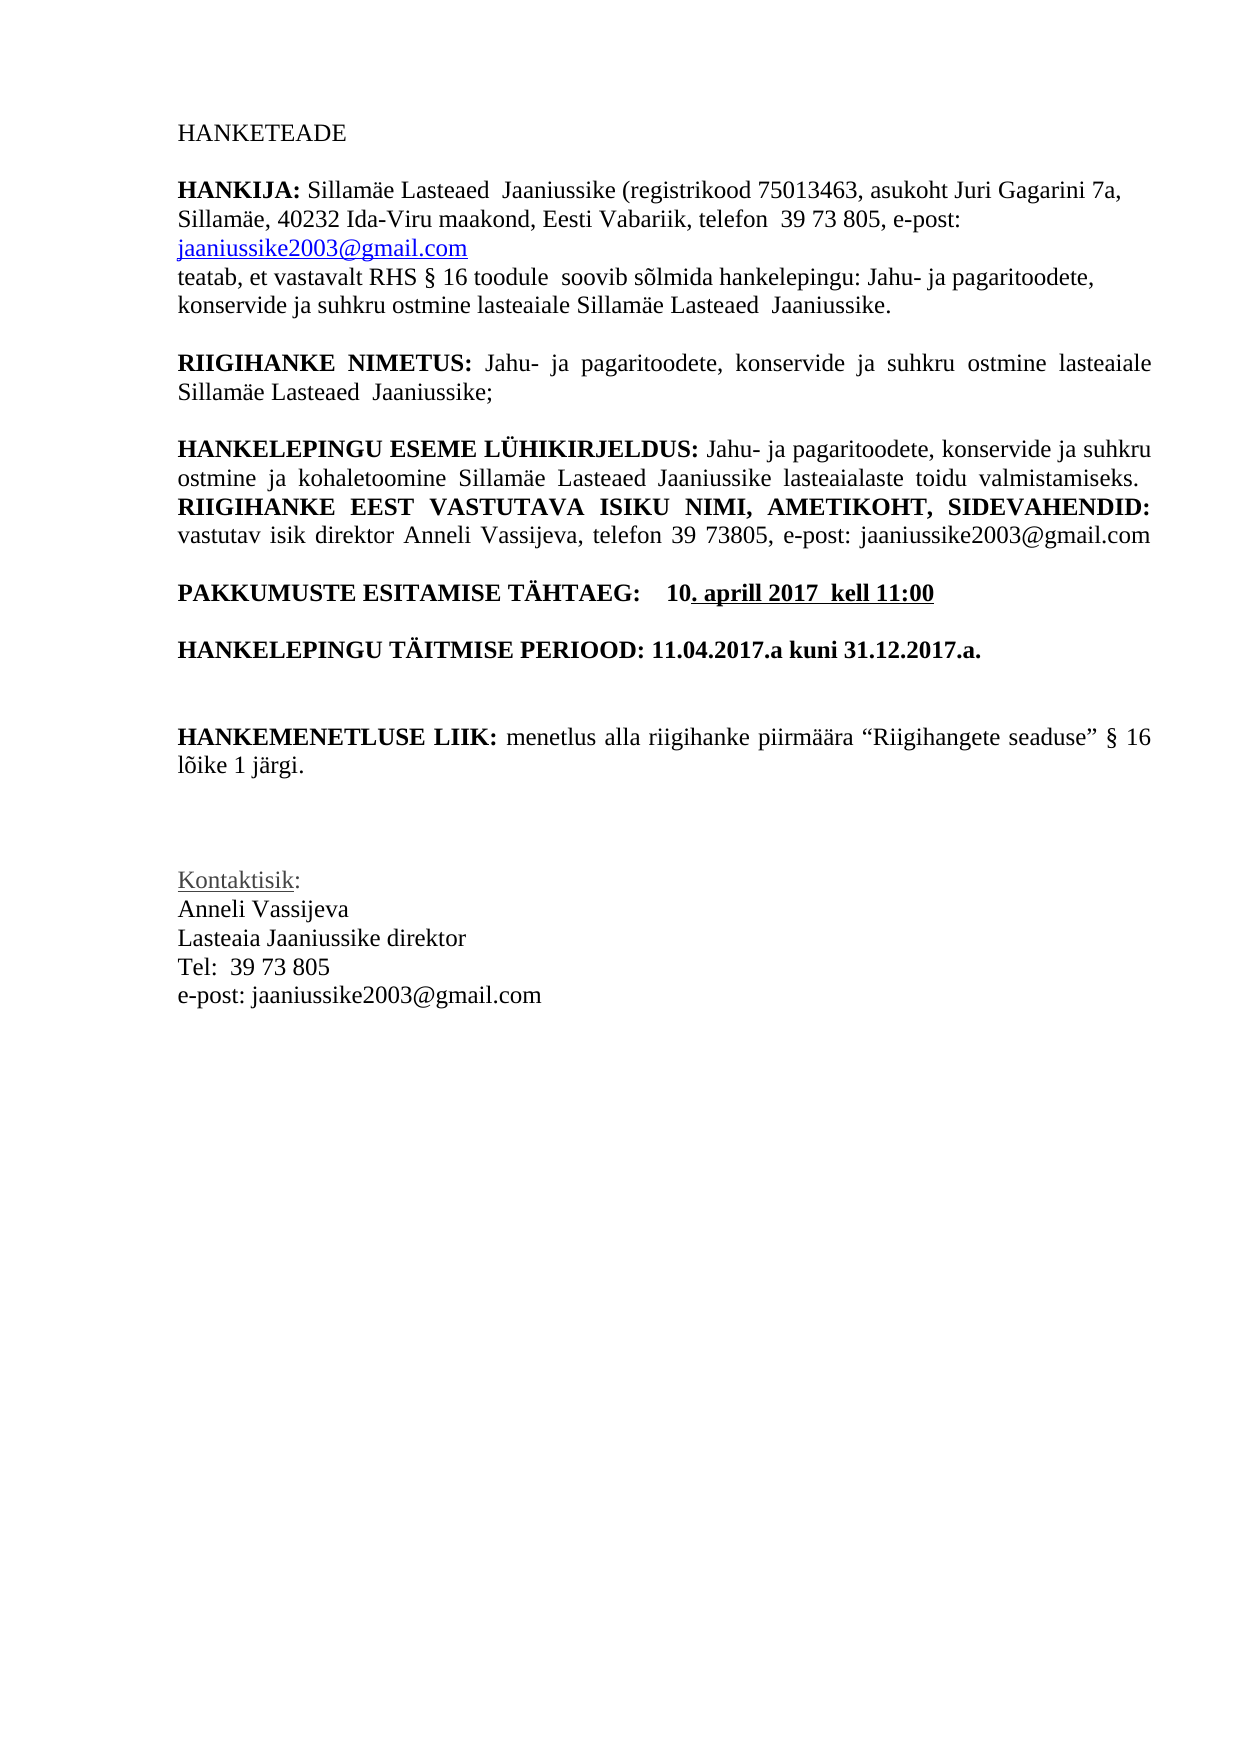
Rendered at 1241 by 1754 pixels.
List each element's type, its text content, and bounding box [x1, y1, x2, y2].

text Tel: 39 73 805 [177, 952, 1152, 981]
text teatab, et vastavalt RHS § 16 toodule soovib sõlmida hankelepingu: Jahu- ja pagaritoodete, konservide ja suhkru ostmine lasteaiale Sillamäe Lasteaed Jaaniussike. [177, 262, 1152, 319]
text jaaniussike2003@gmail.com [177, 233, 1152, 262]
subtitle HANKETEADE [177, 118, 1152, 147]
text HANKIJA: Sillamäe Lasteaed Jaaniussike (registrikood 75013463, asukoht Juri Gagarini 7a, Sillamäe, 40232 Ida-Viru maakond, Eesti Vabariik, telefon 39 73 805, e-post: [177, 176, 1152, 233]
text Kontaktisik: [177, 866, 1152, 894]
text PAKKUMUSTE ESITAMISE TÄHTAEG: 10. aprill 2017 kell 11:00 [177, 578, 1152, 607]
text Lasteaia Jaaniussike direktor [177, 923, 1152, 952]
text HANKEMENETLUSE LIIK: menetlus alla riigihanke piirmäära “Riigihangete seaduse” § 16 lõike 1 järgi. [177, 722, 1152, 779]
text RIIGIHANKE NIMETUS: Jahu- ja pagaritoodete, konservide ja suhkru ostmine lasteaiale Sillamäe Lasteaed Jaaniussike; [177, 348, 1152, 406]
text Anneli Vassijeva [177, 894, 1152, 923]
text HANKELEPINGU TÄITMISE PERIOOD: 11.04.2017.a kuni 31.12.2017.a. [177, 636, 1152, 664]
text e-post: jaaniussike2003@gmail.com [177, 981, 1152, 1009]
text HANKELEPINGU ESEME LÜHIKIRJELDUS: Jahu- ja pagaritoodete, konservide ja suhkru ostmine ja kohaletoomine Sillamäe Lasteaed Jaaniussike lasteaialaste toidu valmistamiseks. RIIGIHANKE EEST VASTUTAVA ISIKU NIMI, AMETIKOHT, SIDEVAHENDID: vastutav isik direktor Anneli Vassijeva, telefon 39 73805, e-post: jaaniussike2003@gmail.com [177, 434, 1152, 578]
